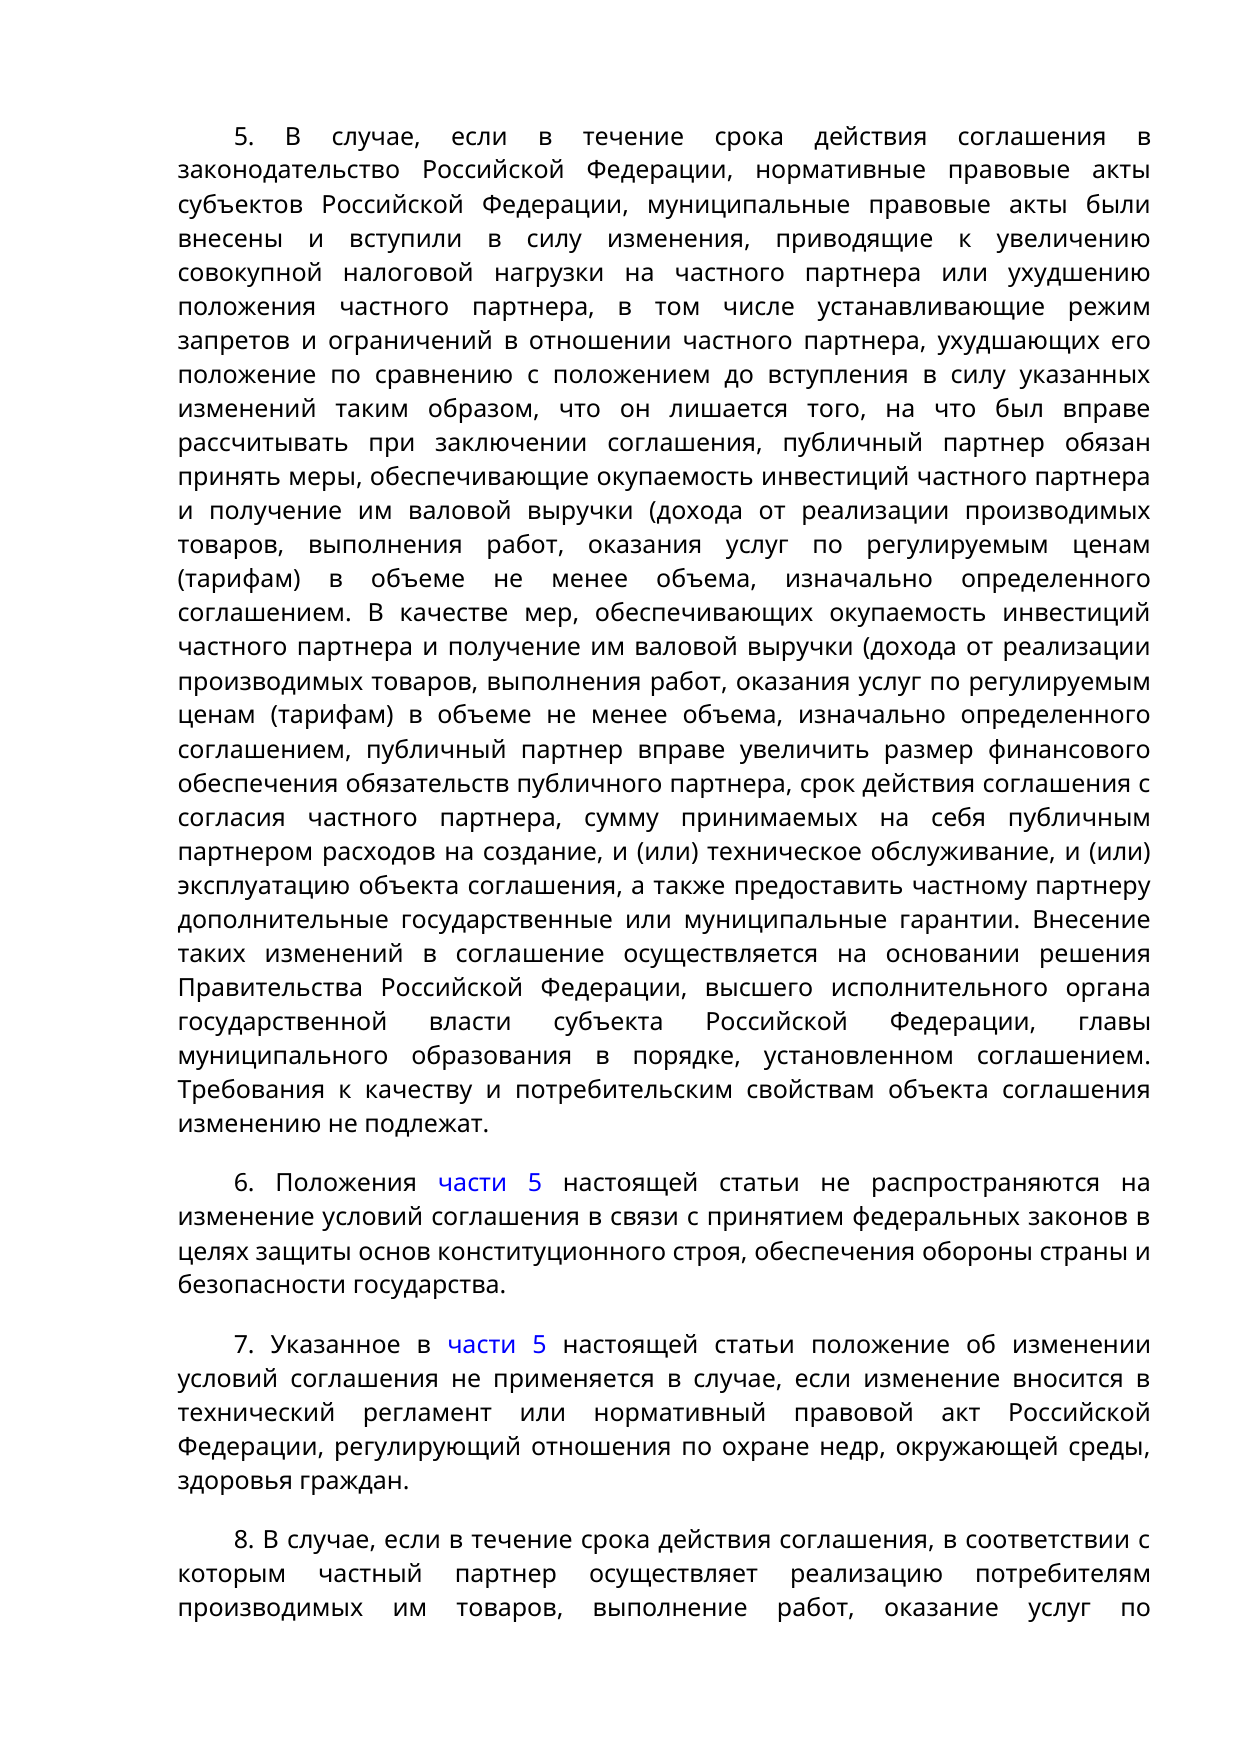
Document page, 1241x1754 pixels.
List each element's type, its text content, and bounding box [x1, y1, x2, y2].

text 6. Положения части 5 настоящей статьи не распространяются на изменение условий соглашения в связи с принятием федеральных законов в целях защиты основ конституционного строя, обеспечения обороны страны и безопасности государства. [177, 1165, 1152, 1301]
text 5. В случае, если в течение срока действия соглашения в законодательство Российской Федерации, нормативные правовые акты субъектов Российской Федерации, муниципальные правовые акты были внесены и вступили в силу изменения, приводящие к увеличению совокупной налоговой нагрузки на частного партнера или ухудшению положения частного партнера, в том числе устанавливающие режим запретов и ограничений в отношении частного партнера, ухудшающих его положение по сравнению с положением до вступления в силу указанных изменений таким образом, что он лишается того, на что был вправе рассчитывать при заключении соглашения, публичный партнер обязан принять меры, обеспечивающие окупаемость инвестиций частного партнера и получение им валовой выручки (дохода от реализации производимых товаров, выполнения работ, оказания услуг по регулируемым ценам (тарифам) в объеме не менее объема, изначально определенного соглашением. В качестве мер, обеспечивающих окупаемость инвестиций частного партнера и получение им валовой выручки (дохода от реализации производимых товаров, выполнения работ, оказания услуг по регулируемым ценам (тарифам) в объеме не менее объема, изначально определенного соглашением, публичный партнер вправе увеличить размер финансового обеспечения обязательств публичного партнера, срок действия соглашения с согласия частного партнера, сумму принимаемых на себя публичным партнером расходов на создание, и (или) техническое обслуживание, и (или) эксплуатацию объекта соглашения, а также предоставить частному партнеру дополнительные государственные или муниципальные гарантии. Внесение таких изменений в соглашение осуществляется на основании решения Правительства Российской Федерации, высшего исполнительного органа государственной власти субъекта Российской Федерации, главы муниципального образования в порядке, установленном соглашением. Требования к качеству и потребительским свойствам объекта соглашения изменению не подлежат. [177, 118, 1152, 1140]
text 7. Указанное в части 5 настоящей статьи положение об изменении условий соглашения не применяется в случае, если изменение вносится в технический регламент или нормативный правовой акт Российской Федерации, регулирующий отношения по охране недр, окружающей среды, здоровья граждан. [177, 1326, 1152, 1497]
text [177, 1522, 1152, 1624]
